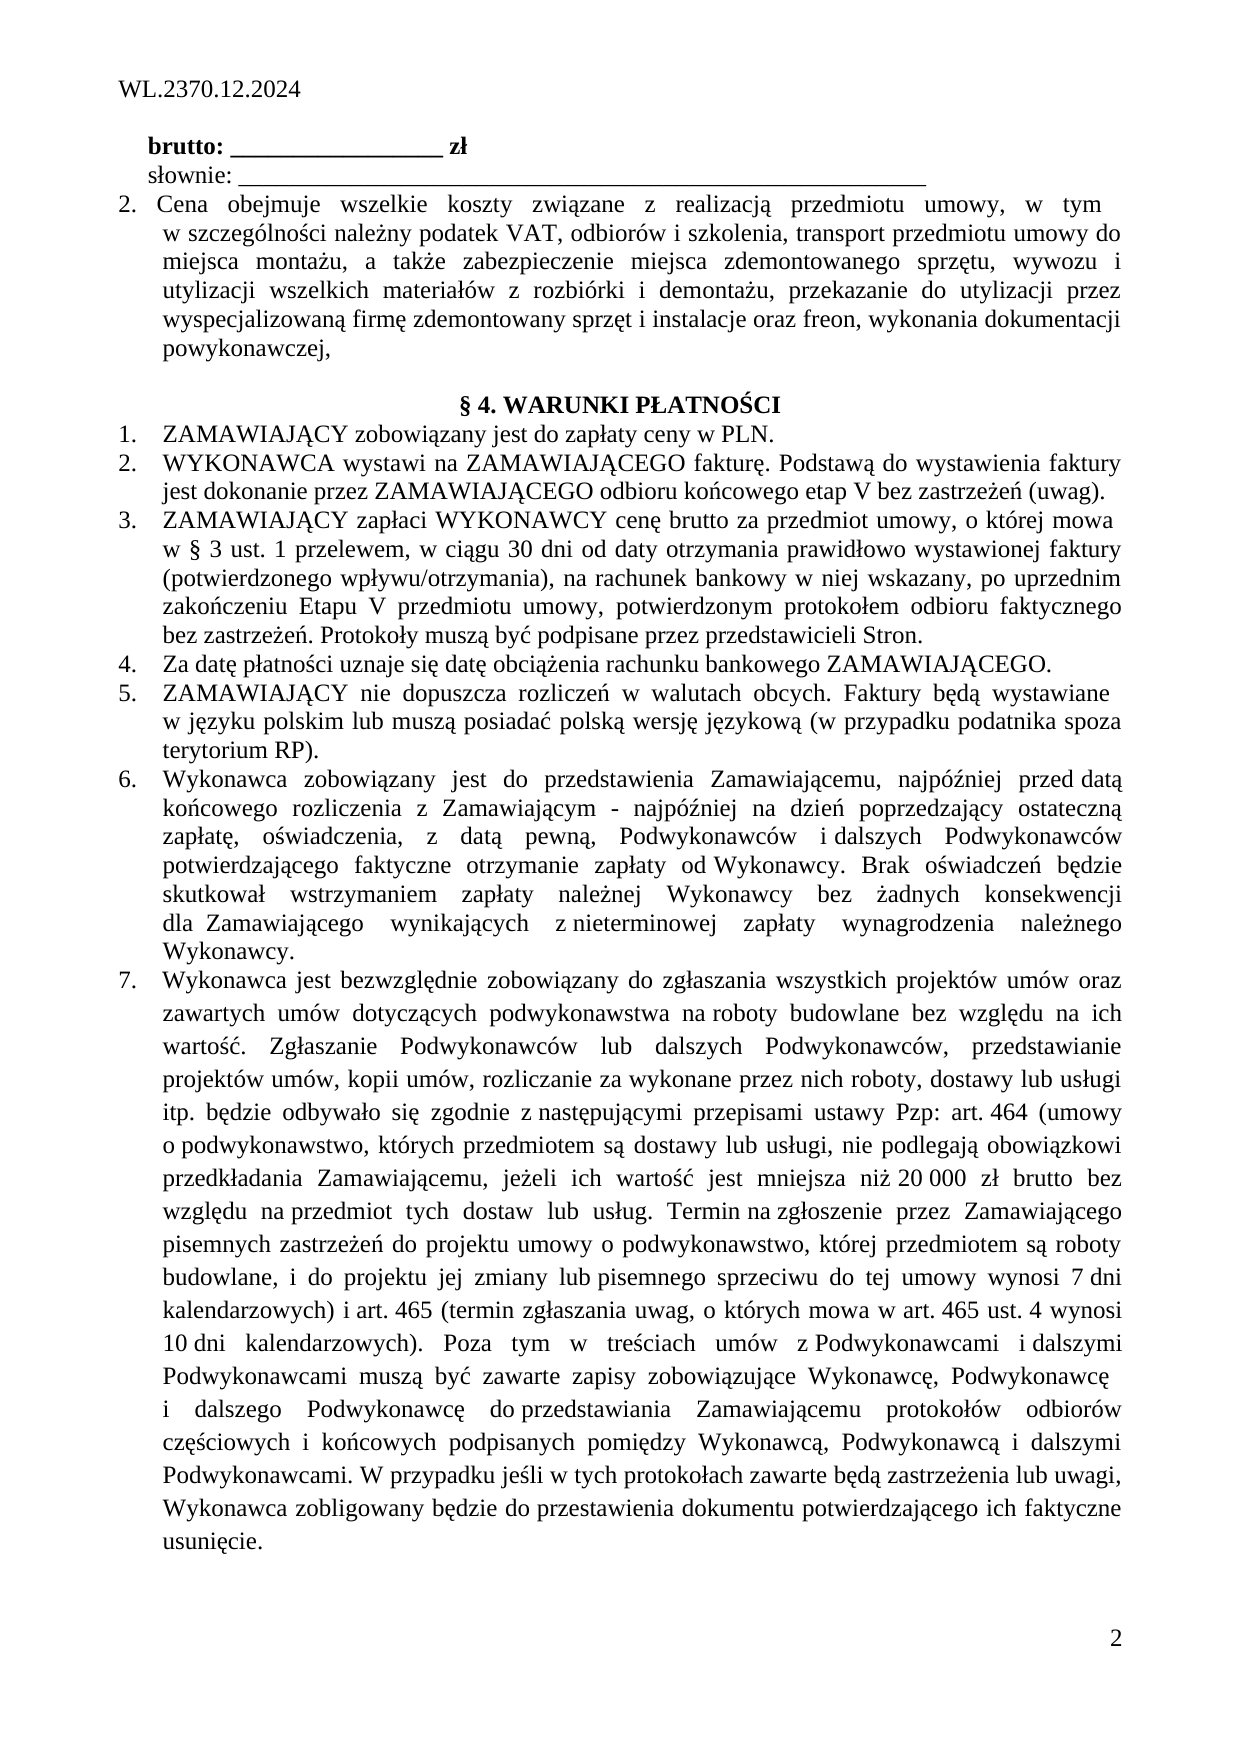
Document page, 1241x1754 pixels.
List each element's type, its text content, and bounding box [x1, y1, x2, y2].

text 7. Wykonawca jest bezwzględnie zobowiązany do zgłaszania wszystkich projektów umów oraz zawartych umów dotyczących podwykonawstwa na roboty budowlane bez względu na ich wartość. Zgłaszanie Podwykonawców lub dalszych Podwykonawców, przedstawianie projektów umów, kopii umów, rozliczanie za wykonane przez nich roboty, dostawy lub usługi itp. będzie odbywało się zgodnie z następującymi przepisami ustawy Pzp: art. 464 (umowy o podwykonawstwo, których przedmiotem są dostawy lub usługi, nie podlegają obowiązkowi przedkładania Zamawiającemu, jeżeli ich wartość jest mniejsza niż 20 000 zł brutto bez względu na przedmiot tych dostaw lub usług. Termin na zgłoszenie przez Zamawiającego pisemnych zastrzeżeń do projektu umowy o podwykonawstwo, której przedmiotem są roboty budowlane, i do projektu jej zmiany lub pisemnego sprzeciwu do tej umowy wynosi 7 dni kalendarzowych) i art. 465 (termin zgłaszania uwag, o których mowa w art. 465 ust. 4 wynosi 10 dni kalendarzowych). Poza tym w treściach umów z Podwykonawcami i dalszymi Podwykonawcami muszą być zawarte zapisy zobowiązujące Wykonawcę, Podwykonawcę i dalszego Podwykonawcę do przedstawiania Zamawiającemu protokołów odbiorów częściowych i końcowych podpisanych pomiędzy Wykonawcą, Podwykonawcą i dalszymi Podwykonawcami. W przypadku jeśli w tych protokołach zawarte będą zastrzeżenia lub uwagi, Wykonawca zobligowany będzie do przestawienia dokumentu potwierdzającego ich faktyczne usunięcie. [118, 965, 1122, 1555]
text 2. Cena obejmuje wszelkie koszty związane z realizacją przedmiotu umowy, w tym w szczególności należny podatek VAT, odbiorów i szkolenia, transport przedmiotu umowy do miejsca montażu, a także zabezpieczenie miejsca zdemontowanego sprzętu, wywozu i utylizacji wszelkich materiałów z rozbiórki i demontażu, przekazanie do utylizacji przez wyspecjalizowaną firmę zdemontowany sprzęt i instalacje oraz freon, wykonania dokumentacji powykonawczej, [118, 189, 1122, 361]
list Wykonawca zobowiązany jest do przedstawienia Zamawiającemu, najpóźniej przed datą końcowego rozliczenia z Zamawiającym - najpóźniej na dzień poprzedzający ostateczną zapłatę, oświadczenia, z datą pewną, Podwykonawców i dalszych Podwykonawców potwierdzającego faktyczne otrzymanie zapłaty od Wykonawcy. Brak oświadczeń będzie skutkował wstrzymaniem zapłaty należnej Wykonawcy bez żadnych konsekwencji dla Zamawiającego wynikających z nieterminowej zapłaty wynagrodzenia należnego Wykonawcy. [118, 764, 1122, 965]
list ZAMAWIAJĄCY nie dopuszcza rozliczeń w walutach obcych. Faktury będą wystawiane w języku polskim lub muszą posiadać polską wersję językową (w przypadku podatnika spoza terytorium RP). [118, 678, 1122, 764]
text brutto: _________________ zł [148, 131, 1122, 160]
list Za datę płatności uznaje się datę obciążenia rachunku bankowego ZAMAWIAJĄCEGO. [118, 649, 1122, 678]
text słownie: _______________________________________________________ [148, 160, 1122, 189]
list WYKONAWCA wystawi na ZAMAWIAJĄCEGO fakturę. Podstawą do wystawienia faktury jest dokonanie przez ZAMAWIAJĄCEGO odbioru końcowego etap V bez zastrzeżeń (uwag). [118, 448, 1122, 505]
list ZAMAWIAJĄCY zapłaci WYKONAWCY cenę brutto za przedmiot umowy, o której mowa w § 3 ust. 1 przelewem, w ciągu 30 dni od daty otrzymania prawidłowo wystawionej faktury (potwierdzonego wpływu/otrzymania), na rachunek bankowy w niej wskazany, po uprzednim zakończeniu Etapu V przedmiotu umowy, potwierdzonym protokołem odbioru faktycznego bez zastrzeżeń. Protokoły muszą być podpisane przez przedstawicieli Stron. [118, 505, 1122, 649]
list ZAMAWIAJĄCY zobowiązany jest do zapłaty ceny w PLN. [118, 419, 1122, 448]
text § 4. WARUNKI PŁATNOŚCI [118, 390, 1122, 419]
